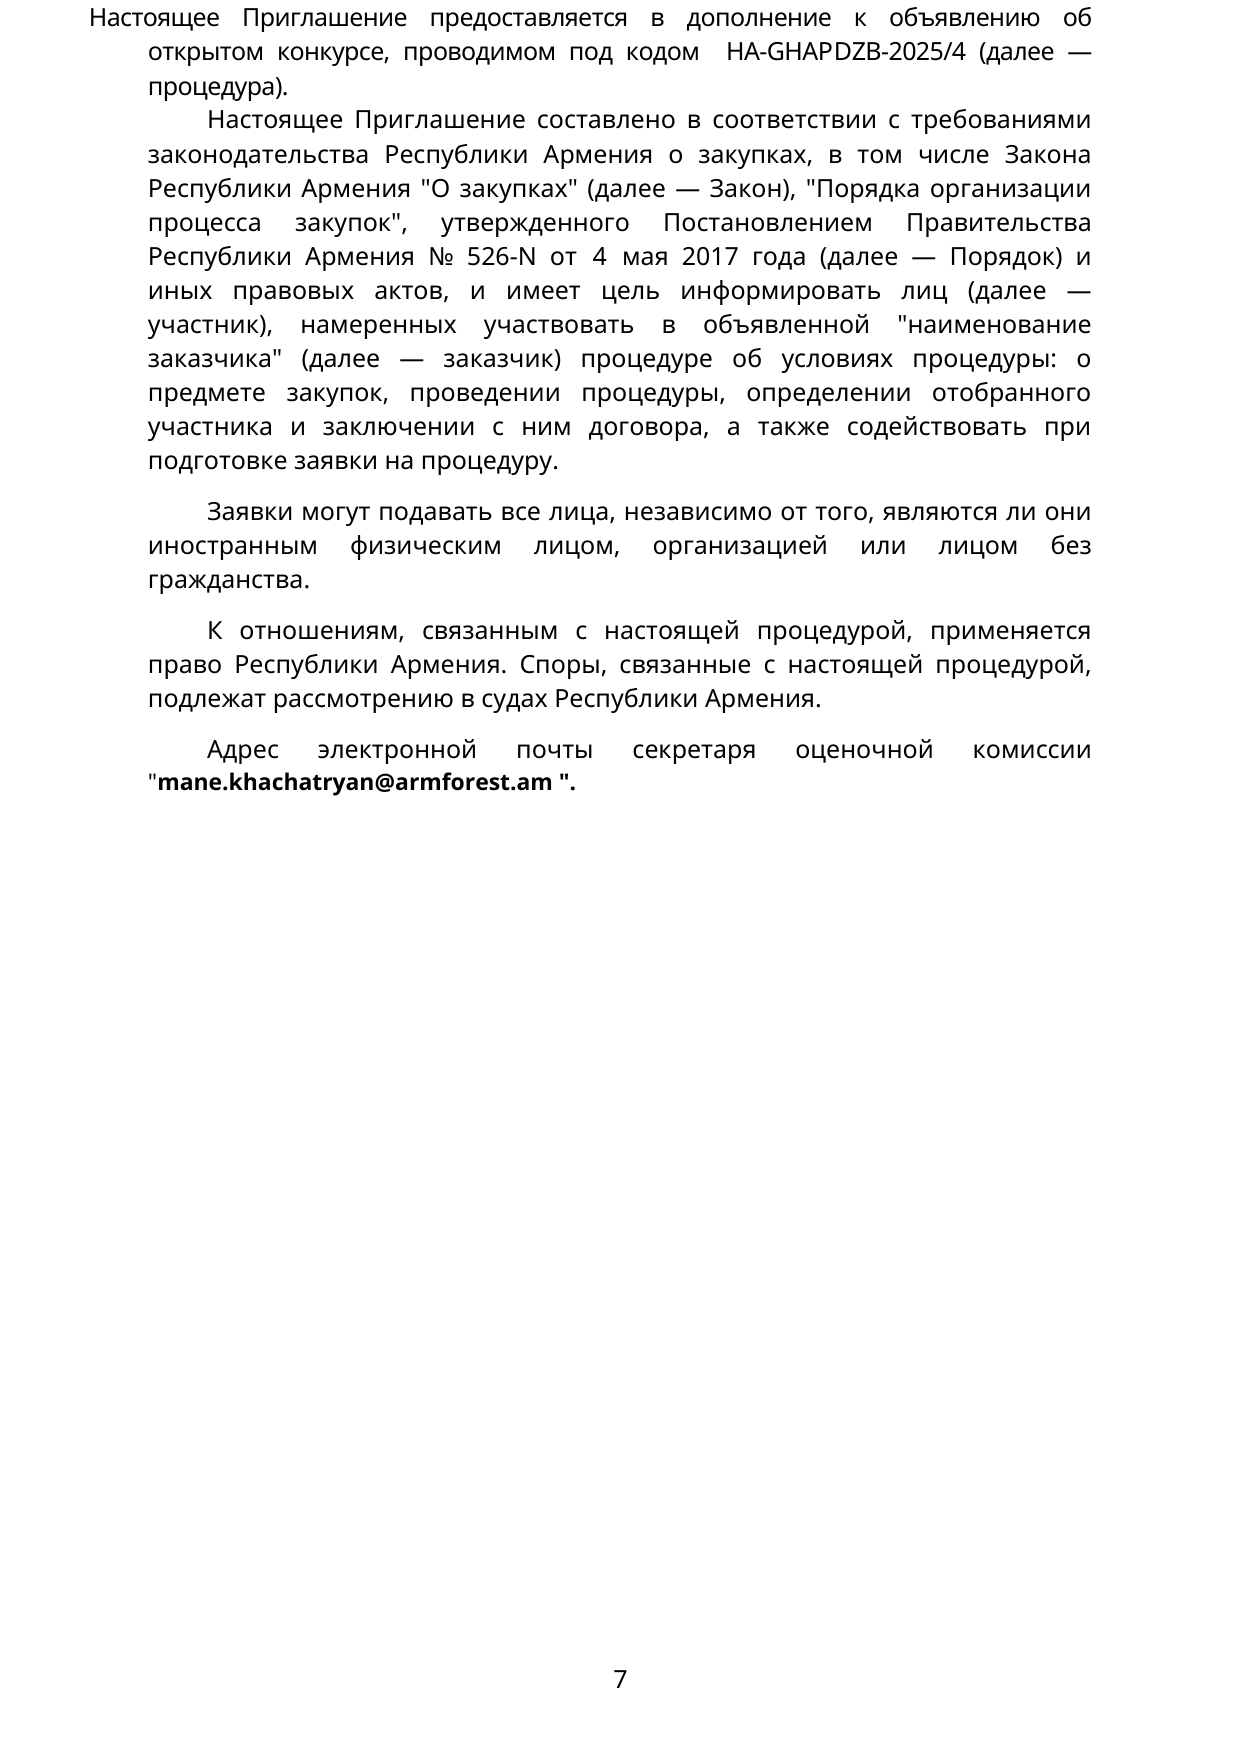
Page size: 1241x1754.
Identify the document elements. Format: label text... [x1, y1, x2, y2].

text Адрес электронной почты секретаря оценочной комиссии "mane.khachatryan@armforest.am ". [148, 731, 1092, 797]
text К отношениям, связанным с настоящей процедурой, применяется право Республики Армения. Споры, связанные с настоящей процедурой, подлежат рассмотрению в судах Республики Армения. [148, 613, 1092, 715]
text Заявки могут подавать все лица, независимо от того, являются ли они иностранным физическим лицом, организацией или лицом без гражданства. [148, 494, 1092, 596]
text Настоящее Приглашение составлено в соответствии с требованиями законодательства Республики Армения о закупках, в том числе Закона Республики Армения "О закупках" (далее — Закон), "Порядка организации процесса закупок", утвержденного Постановлением Правительства Республики Армения № 526-N от 4 мая 2017 года (далее — Порядок) и иных правовых актов, и имеет цель информировать лиц (далее — участник), намеренных участвовать в объявленной "наименование заказчика" (далее — заказчик) процедуре об условиях процедуры: о предмете закупок, проведении процедуры, определении отобранного участника и заключении с ним договора, а также содействовать при подготовке заявки на процедуру. [148, 102, 1092, 477]
text Настоящее Приглашение предоставляется в дополнение к объявлению об открытом конкурсе, проводимом под кодом HA-GHAPDZB-2025/4 (далее — процедура). [89, 0, 1092, 102]
